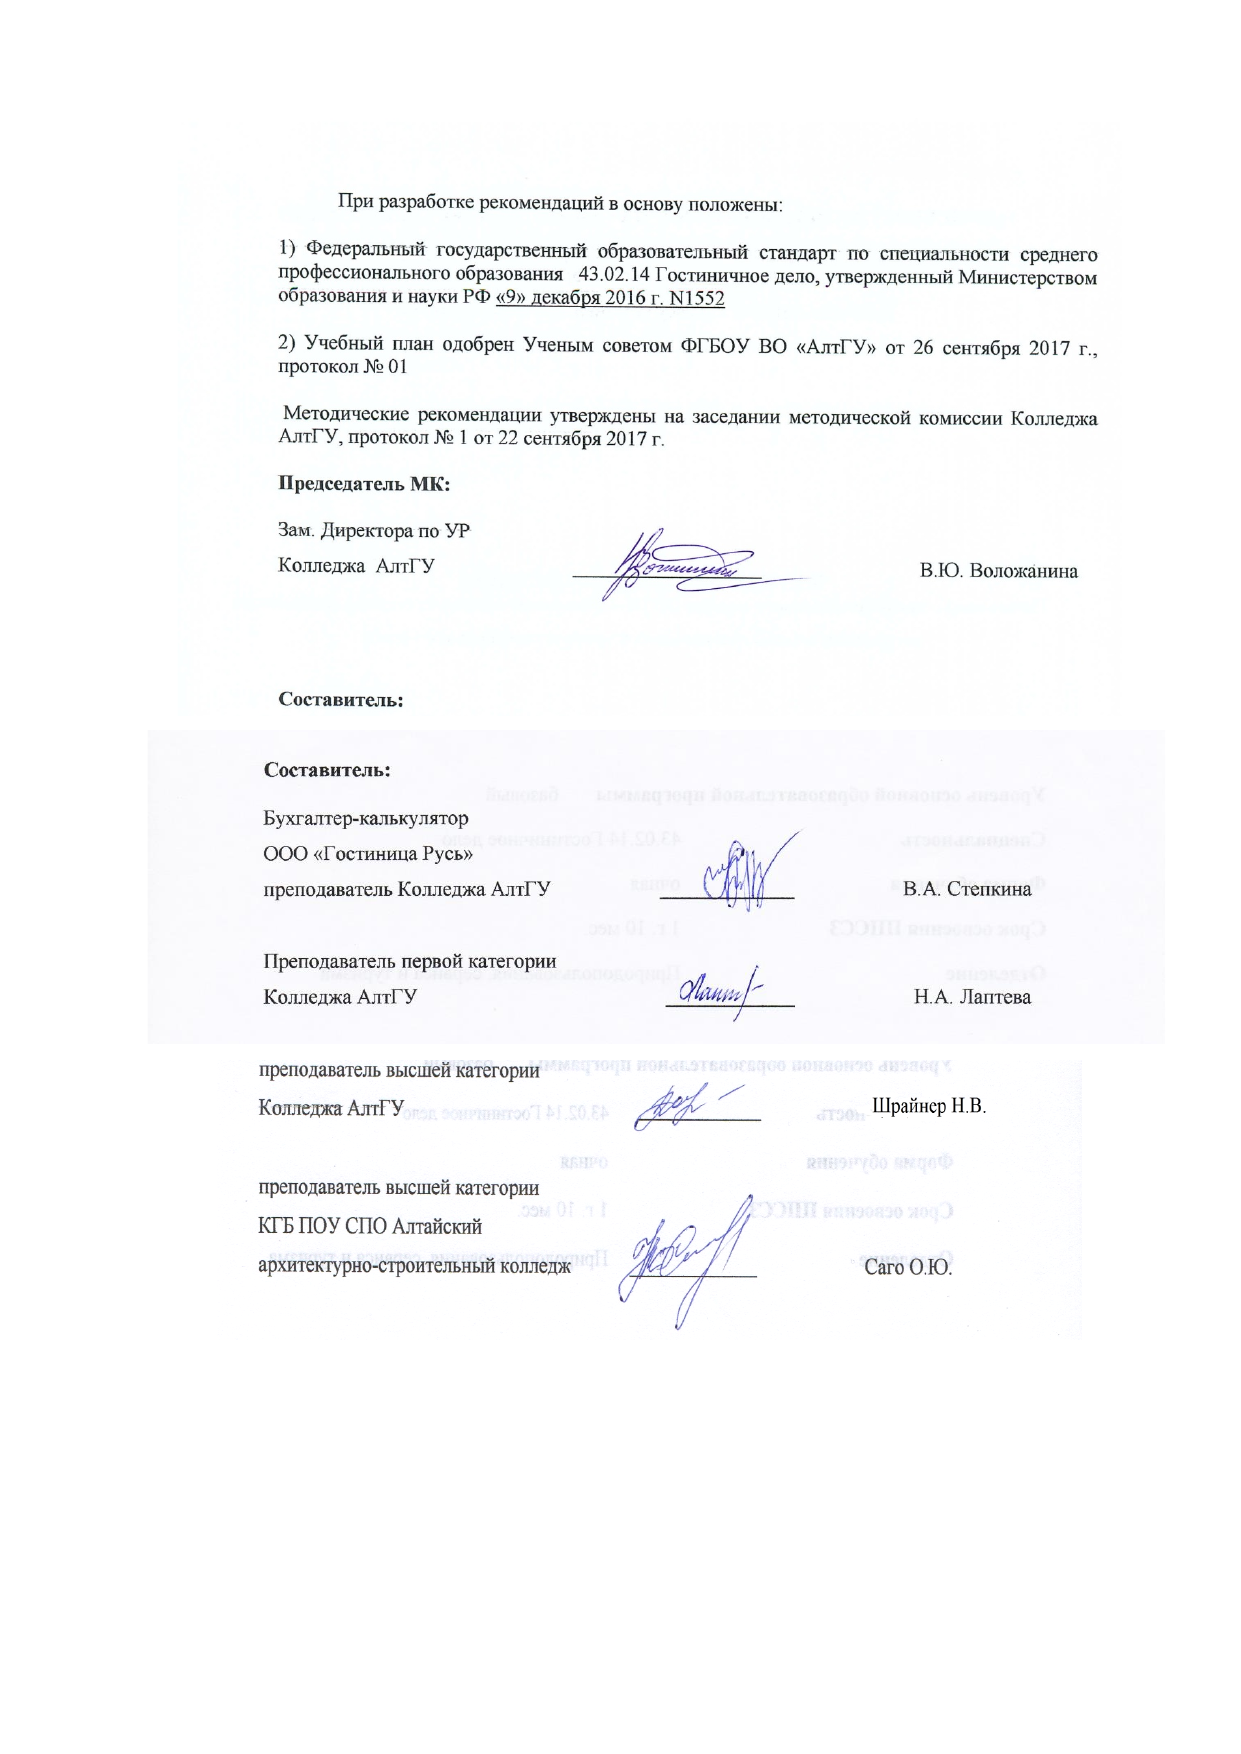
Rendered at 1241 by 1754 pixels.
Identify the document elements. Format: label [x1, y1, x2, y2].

picture [177, 118, 1122, 716]
picture [147, 730, 1166, 1044]
picture [217, 1060, 1082, 1340]
